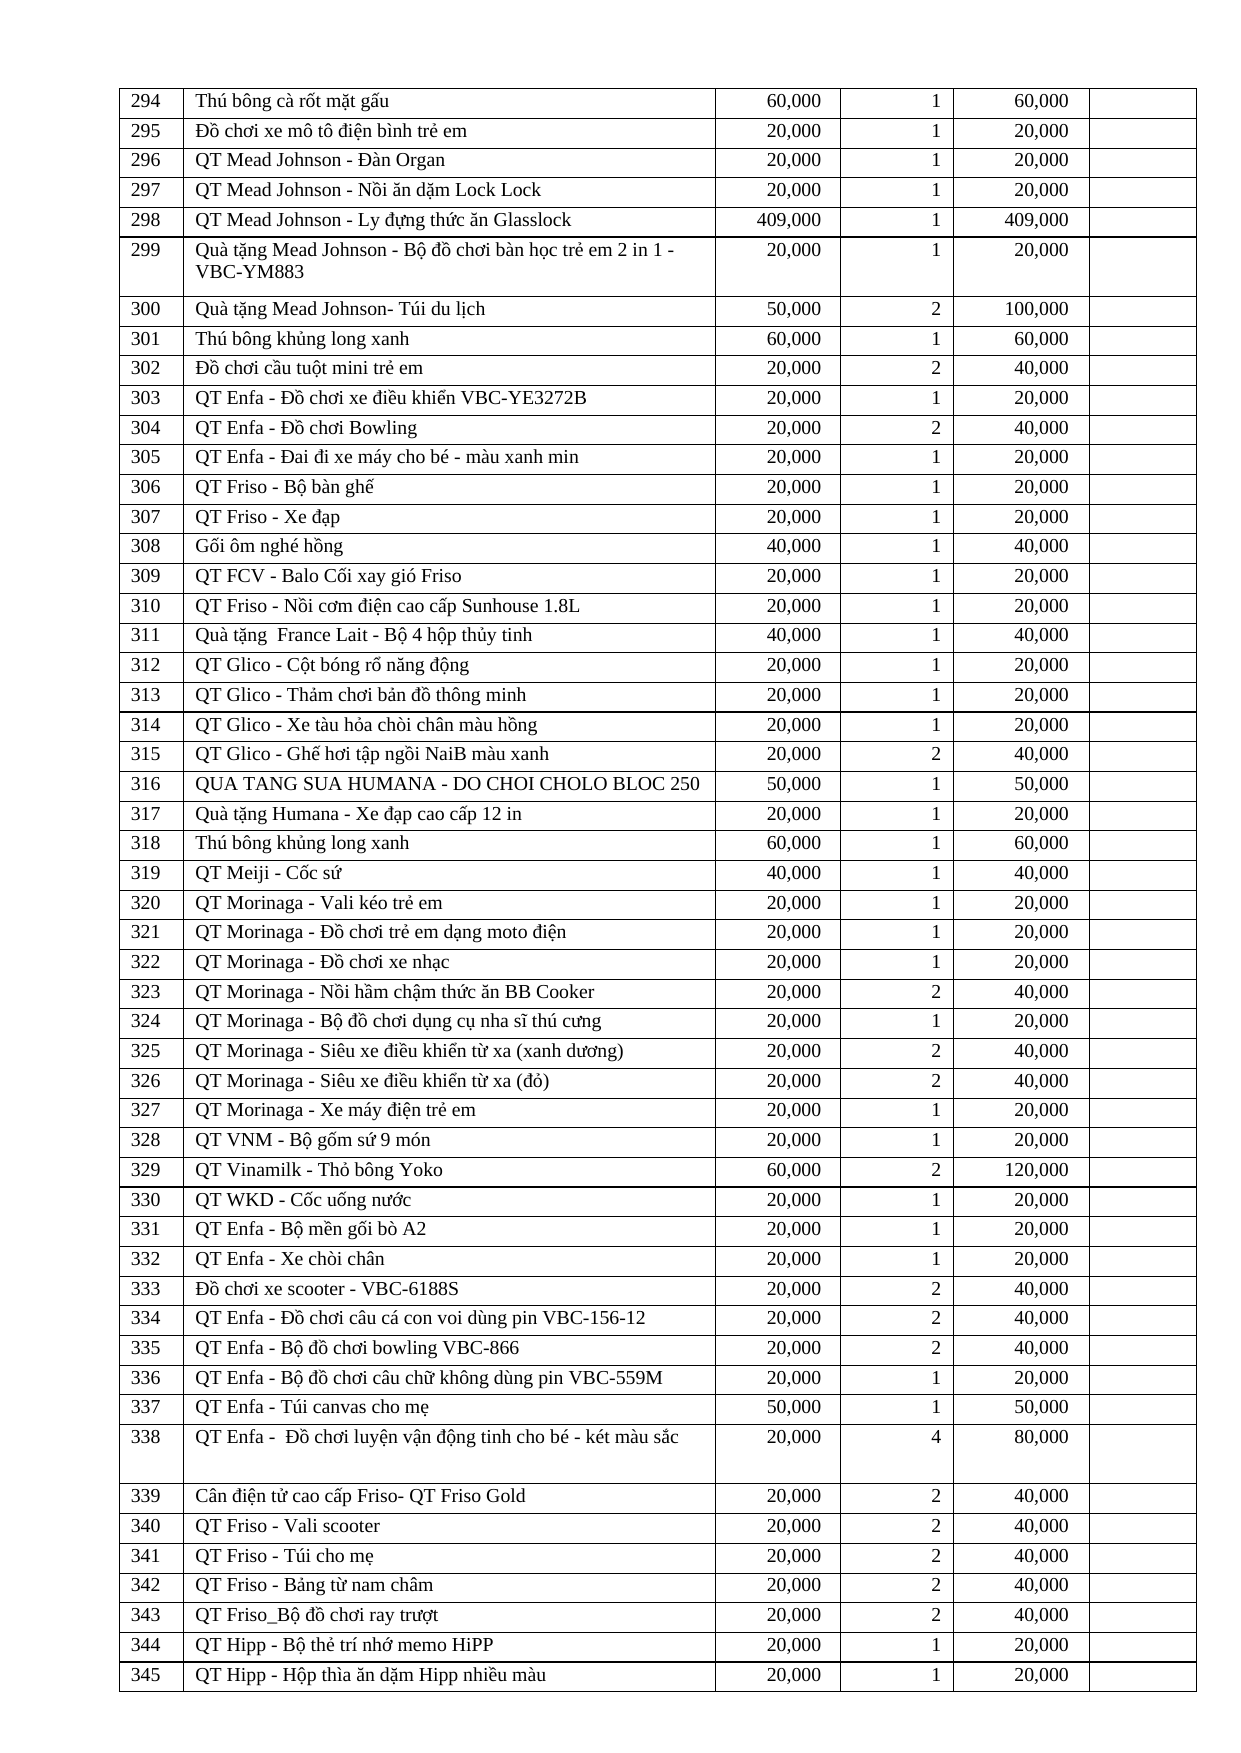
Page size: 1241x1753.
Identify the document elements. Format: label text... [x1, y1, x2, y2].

table_cell 305 [120, 445, 183, 474]
table_cell 309 [120, 564, 183, 593]
table_cell 1 [841, 178, 953, 207]
table_cell [1090, 1603, 1196, 1632]
table_cell QT Glico - Xe tàu hỏa chòi chân màu hồng [184, 713, 715, 741]
table_cell 20,000 [716, 950, 840, 979]
table_cell 1 [841, 327, 953, 355]
table_cell QT Mead Johnson - Nồi ăn dặm Lock Lock [184, 178, 715, 207]
table_cell 2 [841, 1069, 953, 1097]
table_cell 301 [120, 327, 183, 355]
table_cell QT Friso - Bộ bàn ghế [184, 475, 715, 504]
table_cell 20,000 [954, 149, 1089, 177]
table_cell 304 [120, 416, 183, 444]
table_cell 20,000 [954, 178, 1089, 207]
table_cell 1 [841, 594, 953, 622]
table_cell [1090, 920, 1196, 949]
table_cell 20,000 [954, 683, 1089, 711]
table_cell 2 [841, 297, 953, 326]
table_cell [1090, 149, 1196, 177]
table_cell QT Hipp - Bộ thẻ trí nhớ memo HiPP [184, 1633, 715, 1661]
table_cell [1090, 742, 1196, 771]
table_cell 1 [841, 861, 953, 889]
table_cell 1 [841, 564, 953, 593]
table_cell 20,000 [716, 1514, 840, 1543]
table_cell QT Meiji - Cốc sứ [184, 861, 715, 889]
table_cell [1090, 1306, 1196, 1335]
table_cell QT Mead Johnson - Đàn Organ [184, 149, 715, 177]
table_cell 324 [120, 1009, 183, 1038]
table_cell Thú bông cà rốt mặt gấu [184, 89, 715, 118]
table_cell 20,000 [716, 1425, 840, 1483]
table_cell 80,000 [954, 1425, 1089, 1483]
table_cell 20,000 [954, 1247, 1089, 1276]
table_cell [1090, 950, 1196, 979]
table_cell 1 [841, 653, 953, 682]
table_cell [1090, 1663, 1196, 1691]
table_cell 317 [120, 802, 183, 830]
table_cell 20,000 [716, 238, 840, 296]
table_cell 20,000 [954, 1188, 1089, 1216]
table_cell QT Enfa - Đồ chơi câu cá con voi dùng pin VBC-156-12 [184, 1306, 715, 1335]
table_cell 1 [841, 1009, 953, 1038]
table_cell 60,000 [716, 327, 840, 355]
table_cell QT Morinaga - Đồ chơi xe nhạc [184, 950, 715, 979]
table_cell 40,000 [954, 1574, 1089, 1602]
table_cell 409,000 [716, 208, 840, 236]
table_cell 20,000 [954, 505, 1089, 533]
table_cell 50,000 [954, 1395, 1089, 1424]
table_cell 50,000 [954, 772, 1089, 801]
table_cell [1090, 1069, 1196, 1097]
table_cell [1090, 980, 1196, 1008]
table_cell [1090, 1009, 1196, 1038]
table_cell 341 [120, 1544, 183, 1572]
table_cell QT Morinaga - Bộ đồ chơi dụng cụ nha sĩ thú cưng [184, 1009, 715, 1038]
table_cell 20,000 [716, 1574, 840, 1602]
table_cell 20,000 [954, 564, 1089, 593]
table_cell QT Enfa - Đồ chơi xe điều khiển VBC-YE3272B [184, 386, 715, 414]
table_cell QT Enfa - Bộ mền gối bò A2 [184, 1217, 715, 1246]
table_cell 40,000 [954, 1514, 1089, 1543]
table_cell 20,000 [716, 802, 840, 830]
table_cell 1 [841, 1366, 953, 1394]
table_cell QT Friso - Bảng từ nam châm [184, 1574, 715, 1602]
table_cell 325 [120, 1039, 183, 1068]
table_cell 20,000 [716, 1039, 840, 1068]
table_cell 335 [120, 1336, 183, 1364]
table_cell [1090, 356, 1196, 385]
table_cell 1 [841, 713, 953, 741]
table_cell 409,000 [954, 208, 1089, 236]
table_cell QT Friso - Nồi cơm điện cao cấp Sunhouse 1.8L [184, 594, 715, 622]
table_cell 50,000 [716, 1395, 840, 1424]
table_cell QT Friso - Vali scooter [184, 1514, 715, 1543]
table_cell QT Enfa - Bộ đồ chơi câu chữ không dùng pin VBC-559M [184, 1366, 715, 1394]
table_cell 340 [120, 1514, 183, 1543]
table_cell [1090, 1217, 1196, 1246]
table_cell 329 [120, 1158, 183, 1186]
table_cell 336 [120, 1366, 183, 1394]
table_cell 302 [120, 356, 183, 385]
table_cell 344 [120, 1633, 183, 1661]
table_cell 20,000 [954, 119, 1089, 147]
table_cell 1 [841, 1128, 953, 1157]
table_cell 20,000 [716, 980, 840, 1008]
table_cell [1090, 297, 1196, 326]
table_cell 100,000 [954, 297, 1089, 326]
table_cell 312 [120, 653, 183, 682]
table_cell 20,000 [716, 594, 840, 622]
table_cell 330 [120, 1188, 183, 1216]
table_cell 1 [841, 1663, 953, 1691]
table_cell 1 [841, 445, 953, 474]
table_cell 20,000 [716, 653, 840, 682]
table_cell 1 [841, 1217, 953, 1246]
table_cell 303 [120, 386, 183, 414]
table_cell 332 [120, 1247, 183, 1276]
table_cell 20,000 [954, 1099, 1089, 1127]
table_cell 20,000 [716, 416, 840, 444]
table_cell 40,000 [954, 1277, 1089, 1305]
table_cell 1 [841, 149, 953, 177]
table_cell 307 [120, 505, 183, 533]
table_cell 1 [841, 1188, 953, 1216]
table_cell QT Enfa - Đồ chơi luyện vận động tinh cho bé - két màu sắc [184, 1425, 715, 1483]
table_cell QT WKD - Cốc uống nước [184, 1188, 715, 1216]
table_cell 1 [841, 772, 953, 801]
table_cell 20,000 [716, 505, 840, 533]
table_cell 328 [120, 1128, 183, 1157]
table_cell [1090, 1158, 1196, 1186]
table_cell 314 [120, 713, 183, 741]
table_cell [1090, 1425, 1196, 1483]
table_cell QT Enfa - Bộ đồ chơi bowling VBC-866 [184, 1336, 715, 1364]
table_cell 2 [841, 1514, 953, 1543]
table_cell 1 [841, 1633, 953, 1661]
table_cell 20,000 [716, 1188, 840, 1216]
table_cell QT Enfa - Túi canvas cho mẹ [184, 1395, 715, 1424]
table_cell 342 [120, 1574, 183, 1602]
table_cell 2 [841, 1544, 953, 1572]
table_cell QT Morinaga - Nồi hầm chậm thức ăn BB Cooker [184, 980, 715, 1008]
table_cell 20,000 [716, 475, 840, 504]
table_cell 60,000 [954, 327, 1089, 355]
table_cell 2 [841, 980, 953, 1008]
table_cell QT Mead Johnson - Ly đựng thức ăn Glasslock [184, 208, 715, 236]
table_cell 1 [841, 119, 953, 147]
table_cell QT FCV - Balo Cối xay gió Friso [184, 564, 715, 593]
table_cell 40,000 [954, 1069, 1089, 1097]
table_cell 20,000 [954, 594, 1089, 622]
table_cell 331 [120, 1217, 183, 1246]
table_cell [1090, 624, 1196, 652]
table_cell [1090, 802, 1196, 830]
table_cell [1090, 475, 1196, 504]
table_cell [1090, 386, 1196, 414]
table_cell [1090, 1574, 1196, 1602]
table_cell QT Hipp - Hộp thìa ăn dặm Hipp nhiều màu [184, 1663, 715, 1691]
table_cell 2 [841, 416, 953, 444]
table_cell 2 [841, 1039, 953, 1068]
table_cell 338 [120, 1425, 183, 1483]
table_cell 20,000 [716, 1099, 840, 1127]
table_cell QT Enfa - Xe chòi chân [184, 1247, 715, 1276]
table_cell [1090, 119, 1196, 147]
table_cell 40,000 [716, 534, 840, 563]
table_cell 1 [841, 920, 953, 949]
table_cell 40,000 [954, 1306, 1089, 1335]
table_cell 319 [120, 861, 183, 889]
table_cell 50,000 [716, 297, 840, 326]
table_cell 20,000 [954, 1217, 1089, 1246]
table_cell 20,000 [716, 742, 840, 771]
table_cell 327 [120, 1099, 183, 1127]
table_cell [1090, 534, 1196, 563]
table_cell 20,000 [954, 1128, 1089, 1157]
table_cell 20,000 [954, 1366, 1089, 1394]
table_cell Quà tặng Humana - Xe đạp cao cấp 12 in [184, 802, 715, 830]
table_cell 20,000 [954, 445, 1089, 474]
table_cell 40,000 [954, 356, 1089, 385]
table_cell 20,000 [954, 653, 1089, 682]
table_cell 343 [120, 1603, 183, 1632]
table_cell 20,000 [716, 1217, 840, 1246]
table_cell 313 [120, 683, 183, 711]
table_cell 334 [120, 1306, 183, 1335]
table_cell 1 [841, 89, 953, 118]
table_cell [1090, 1484, 1196, 1513]
table_cell 316 [120, 772, 183, 801]
table_cell [1090, 594, 1196, 622]
table_cell 60,000 [954, 831, 1089, 860]
table_cell 339 [120, 1484, 183, 1513]
table_cell 20,000 [716, 713, 840, 741]
table_cell [1090, 564, 1196, 593]
table_cell 298 [120, 208, 183, 236]
table_cell 315 [120, 742, 183, 771]
table_cell 1 [841, 831, 953, 860]
table_cell 1 [841, 1247, 953, 1276]
table_cell 20,000 [716, 386, 840, 414]
table_cell 20,000 [716, 1633, 840, 1661]
table_cell 40,000 [716, 861, 840, 889]
table_cell Quà tặng Mead Johnson- Túi du lịch [184, 297, 715, 326]
table_cell 20,000 [954, 1009, 1089, 1038]
table_cell 300 [120, 297, 183, 326]
table_cell 40,000 [954, 416, 1089, 444]
table_cell 2 [841, 742, 953, 771]
table_cell QT Morinaga - Xe máy điện trẻ em [184, 1099, 715, 1127]
table_cell 40,000 [954, 742, 1089, 771]
table_cell 60,000 [716, 89, 840, 118]
table_cell QT Friso - Túi cho mẹ [184, 1544, 715, 1572]
table_cell 1 [841, 683, 953, 711]
table_cell 1 [841, 505, 953, 533]
table_cell 20,000 [716, 1366, 840, 1394]
table_cell [1090, 178, 1196, 207]
table_cell 1 [841, 1099, 953, 1127]
table_cell [1090, 1336, 1196, 1364]
table_cell [1090, 1128, 1196, 1157]
table_cell Thú bông khủng long xanh [184, 831, 715, 860]
table_cell [1090, 238, 1196, 296]
table_cell [1090, 1188, 1196, 1216]
table_cell 20,000 [954, 1633, 1089, 1661]
table_cell 40,000 [954, 1039, 1089, 1068]
table_cell 2 [841, 1484, 953, 1513]
table_cell 311 [120, 624, 183, 652]
table_cell 60,000 [716, 831, 840, 860]
table_cell [1090, 831, 1196, 860]
table_cell [1090, 1395, 1196, 1424]
table_cell QT Enfa - Đồ chơi Bowling [184, 416, 715, 444]
table_cell 20,000 [954, 713, 1089, 741]
table_cell 2 [841, 1306, 953, 1335]
table_cell 20,000 [716, 564, 840, 593]
table_cell 308 [120, 534, 183, 563]
table_cell 20,000 [716, 683, 840, 711]
table_cell 296 [120, 149, 183, 177]
table_cell [1090, 1544, 1196, 1572]
table_cell [1090, 861, 1196, 889]
table_cell 60,000 [954, 89, 1089, 118]
table_cell 20,000 [716, 1306, 840, 1335]
table_cell [1090, 683, 1196, 711]
table_cell 1 [841, 208, 953, 236]
table_cell 333 [120, 1277, 183, 1305]
table_cell QT Glico - Thảm chơi bản đồ thông minh [184, 683, 715, 711]
table_cell [1090, 1277, 1196, 1305]
table_cell 20,000 [954, 238, 1089, 296]
table_cell 20,000 [954, 802, 1089, 830]
table_cell 40,000 [954, 1603, 1089, 1632]
table_cell QT Morinaga - Vali kéo trẻ em [184, 891, 715, 919]
table_cell [1090, 1514, 1196, 1543]
table_cell 20,000 [954, 475, 1089, 504]
table_cell [1090, 505, 1196, 533]
table_cell 1 [841, 238, 953, 296]
table_cell 20,000 [954, 386, 1089, 414]
table_cell 20,000 [716, 1544, 840, 1572]
table_cell 20,000 [716, 1069, 840, 1097]
table_cell 295 [120, 119, 183, 147]
table_cell 20,000 [954, 1663, 1089, 1691]
table_cell 1 [841, 1395, 953, 1424]
table_cell [1090, 772, 1196, 801]
table_cell 40,000 [954, 1484, 1089, 1513]
table_cell [1090, 891, 1196, 919]
table_cell 320 [120, 891, 183, 919]
table_cell [1090, 1099, 1196, 1127]
table_cell QT VNM - Bộ gốm sứ 9 món [184, 1128, 715, 1157]
table_cell QT Friso - Xe đạp [184, 505, 715, 533]
table_cell 20,000 [716, 891, 840, 919]
table_cell 1 [841, 891, 953, 919]
table_cell QT Morinaga - Đồ chơi trẻ em dạng moto điện [184, 920, 715, 949]
table_cell 2 [841, 1277, 953, 1305]
table_cell Đồ chơi xe scooter - VBC-6188S [184, 1277, 715, 1305]
table_cell 40,000 [954, 980, 1089, 1008]
table_cell 40,000 [954, 861, 1089, 889]
table_cell 1 [841, 624, 953, 652]
table_cell QUA TANG SUA HUMANA - DO CHOI CHOLO BLOC 250 [184, 772, 715, 801]
table_cell 20,000 [716, 1009, 840, 1038]
table_cell QT Friso_Bộ đồ chơi ray trượt [184, 1603, 715, 1632]
table_cell Quà tặng Mead Johnson - Bộ đồ chơi bàn học trẻ em 2 in 1 - VBC-YM883 [184, 238, 715, 296]
table_cell 2 [841, 1603, 953, 1632]
table_cell [1090, 1366, 1196, 1394]
table_cell 322 [120, 950, 183, 979]
table_cell [1090, 327, 1196, 355]
table_cell 299 [120, 238, 183, 296]
table_cell 60,000 [716, 1158, 840, 1186]
table_cell 40,000 [954, 624, 1089, 652]
table_cell 20,000 [716, 920, 840, 949]
table_cell 40,000 [954, 1336, 1089, 1364]
table_cell 20,000 [954, 950, 1089, 979]
table_cell 1 [841, 475, 953, 504]
table_cell 20,000 [716, 1336, 840, 1364]
table_cell 20,000 [716, 178, 840, 207]
table_cell [1090, 1247, 1196, 1276]
table_cell 40,000 [954, 534, 1089, 563]
table_cell QT Glico - Cột bóng rổ năng động [184, 653, 715, 682]
table_cell QT Morinaga - Siêu xe điều khiển từ xa (xanh dương) [184, 1039, 715, 1068]
table_cell 2 [841, 356, 953, 385]
table_cell 297 [120, 178, 183, 207]
table_cell 1 [841, 534, 953, 563]
table_cell 20,000 [716, 149, 840, 177]
table_cell 20,000 [716, 445, 840, 474]
table_cell QT Morinaga - Siêu xe điều khiển từ xa (đỏ) [184, 1069, 715, 1097]
table_cell 20,000 [716, 1277, 840, 1305]
table_cell [1090, 89, 1196, 118]
table_cell 1 [841, 386, 953, 414]
table_cell [1090, 416, 1196, 444]
table_cell 20,000 [716, 1484, 840, 1513]
table_cell 40,000 [954, 1544, 1089, 1572]
table_cell 20,000 [716, 119, 840, 147]
table_cell QT Enfa - Đai đi xe máy cho bé - màu xanh min [184, 445, 715, 474]
table_cell 120,000 [954, 1158, 1089, 1186]
table_cell Gối ôm nghé hồng [184, 534, 715, 563]
table_cell 337 [120, 1395, 183, 1424]
table_cell 20,000 [716, 356, 840, 385]
table_cell 20,000 [716, 1247, 840, 1276]
table_cell [1090, 445, 1196, 474]
table_cell 1 [841, 950, 953, 979]
table_cell 321 [120, 920, 183, 949]
table_cell QT Vinamilk - Thỏ bông Yoko [184, 1158, 715, 1186]
table_cell [1090, 1633, 1196, 1661]
table_cell QT Glico - Ghế hơi tập ngồi NaiB màu xanh [184, 742, 715, 771]
table_cell Thú bông khủng long xanh [184, 327, 715, 355]
table_cell 20,000 [716, 1663, 840, 1691]
table_cell 20,000 [954, 920, 1089, 949]
table_cell 1 [841, 802, 953, 830]
table_cell [1090, 1039, 1196, 1068]
table_cell 326 [120, 1069, 183, 1097]
table_cell 2 [841, 1158, 953, 1186]
table_cell 2 [841, 1574, 953, 1602]
table_cell 2 [841, 1336, 953, 1364]
table_cell Quà tặng France Lait - Bộ 4 hộp thủy tinh [184, 624, 715, 652]
table_cell [1090, 653, 1196, 682]
table_cell 318 [120, 831, 183, 860]
table_cell Đồ chơi xe mô tô điện bình trẻ em [184, 119, 715, 147]
table_cell 310 [120, 594, 183, 622]
table_cell [1090, 208, 1196, 236]
table_cell 306 [120, 475, 183, 504]
table_cell 50,000 [716, 772, 840, 801]
table_cell 294 [120, 89, 183, 118]
table_cell 345 [120, 1663, 183, 1691]
table_cell 20,000 [716, 1603, 840, 1632]
table_cell 323 [120, 980, 183, 1008]
table_cell 20,000 [954, 891, 1089, 919]
table_cell 40,000 [716, 624, 840, 652]
table_cell Đồ chơi cầu tuột mini trẻ em [184, 356, 715, 385]
table_cell 4 [841, 1425, 953, 1483]
table_cell 20,000 [716, 1128, 840, 1157]
table_cell [1090, 713, 1196, 741]
table_cell Cân điện tử cao cấp Friso- QT Friso Gold [184, 1484, 715, 1513]
